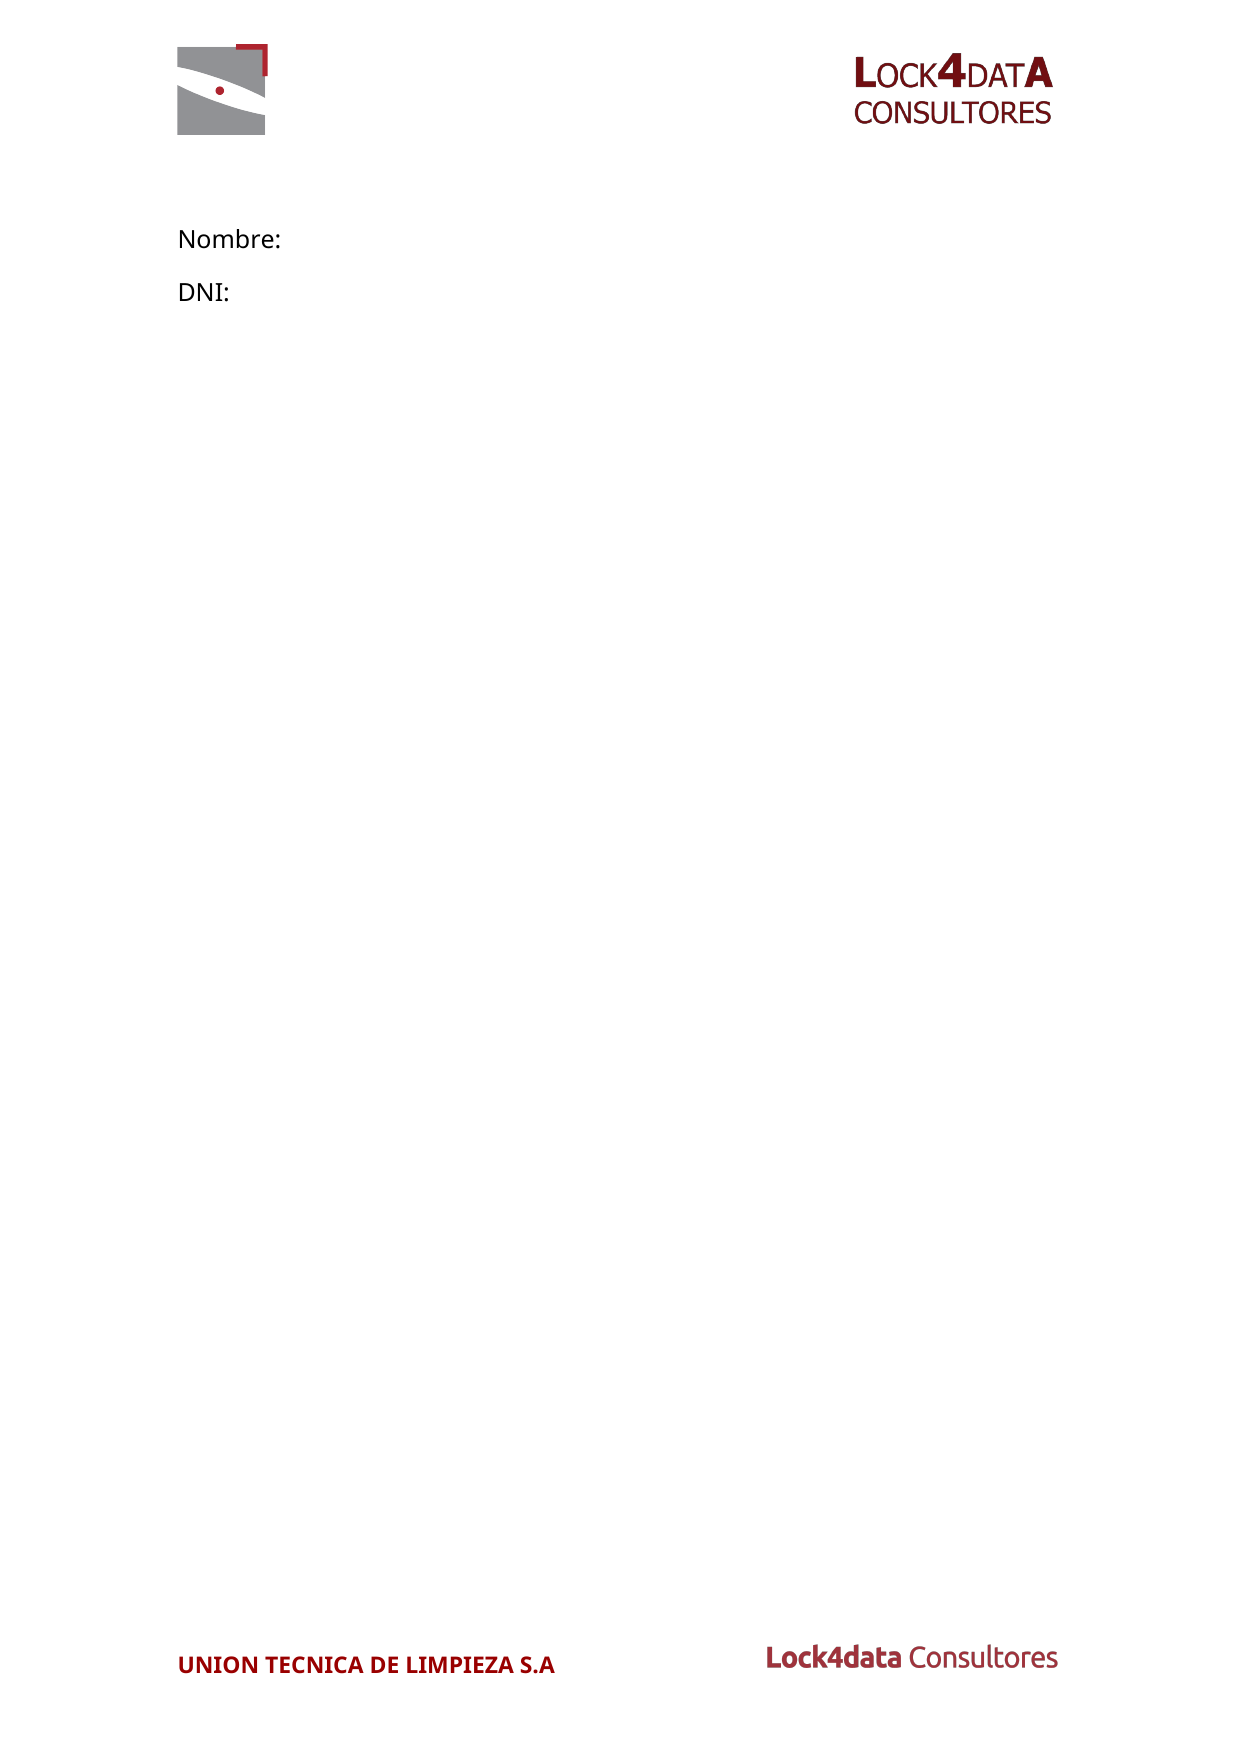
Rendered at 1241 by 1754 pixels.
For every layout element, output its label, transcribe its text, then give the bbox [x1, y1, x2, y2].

text DNI: [177, 275, 1063, 309]
picture [177, 44, 268, 135]
picture [842, 48, 1063, 135]
text Nombre: [177, 222, 1063, 256]
picture [765, 1642, 1064, 1674]
